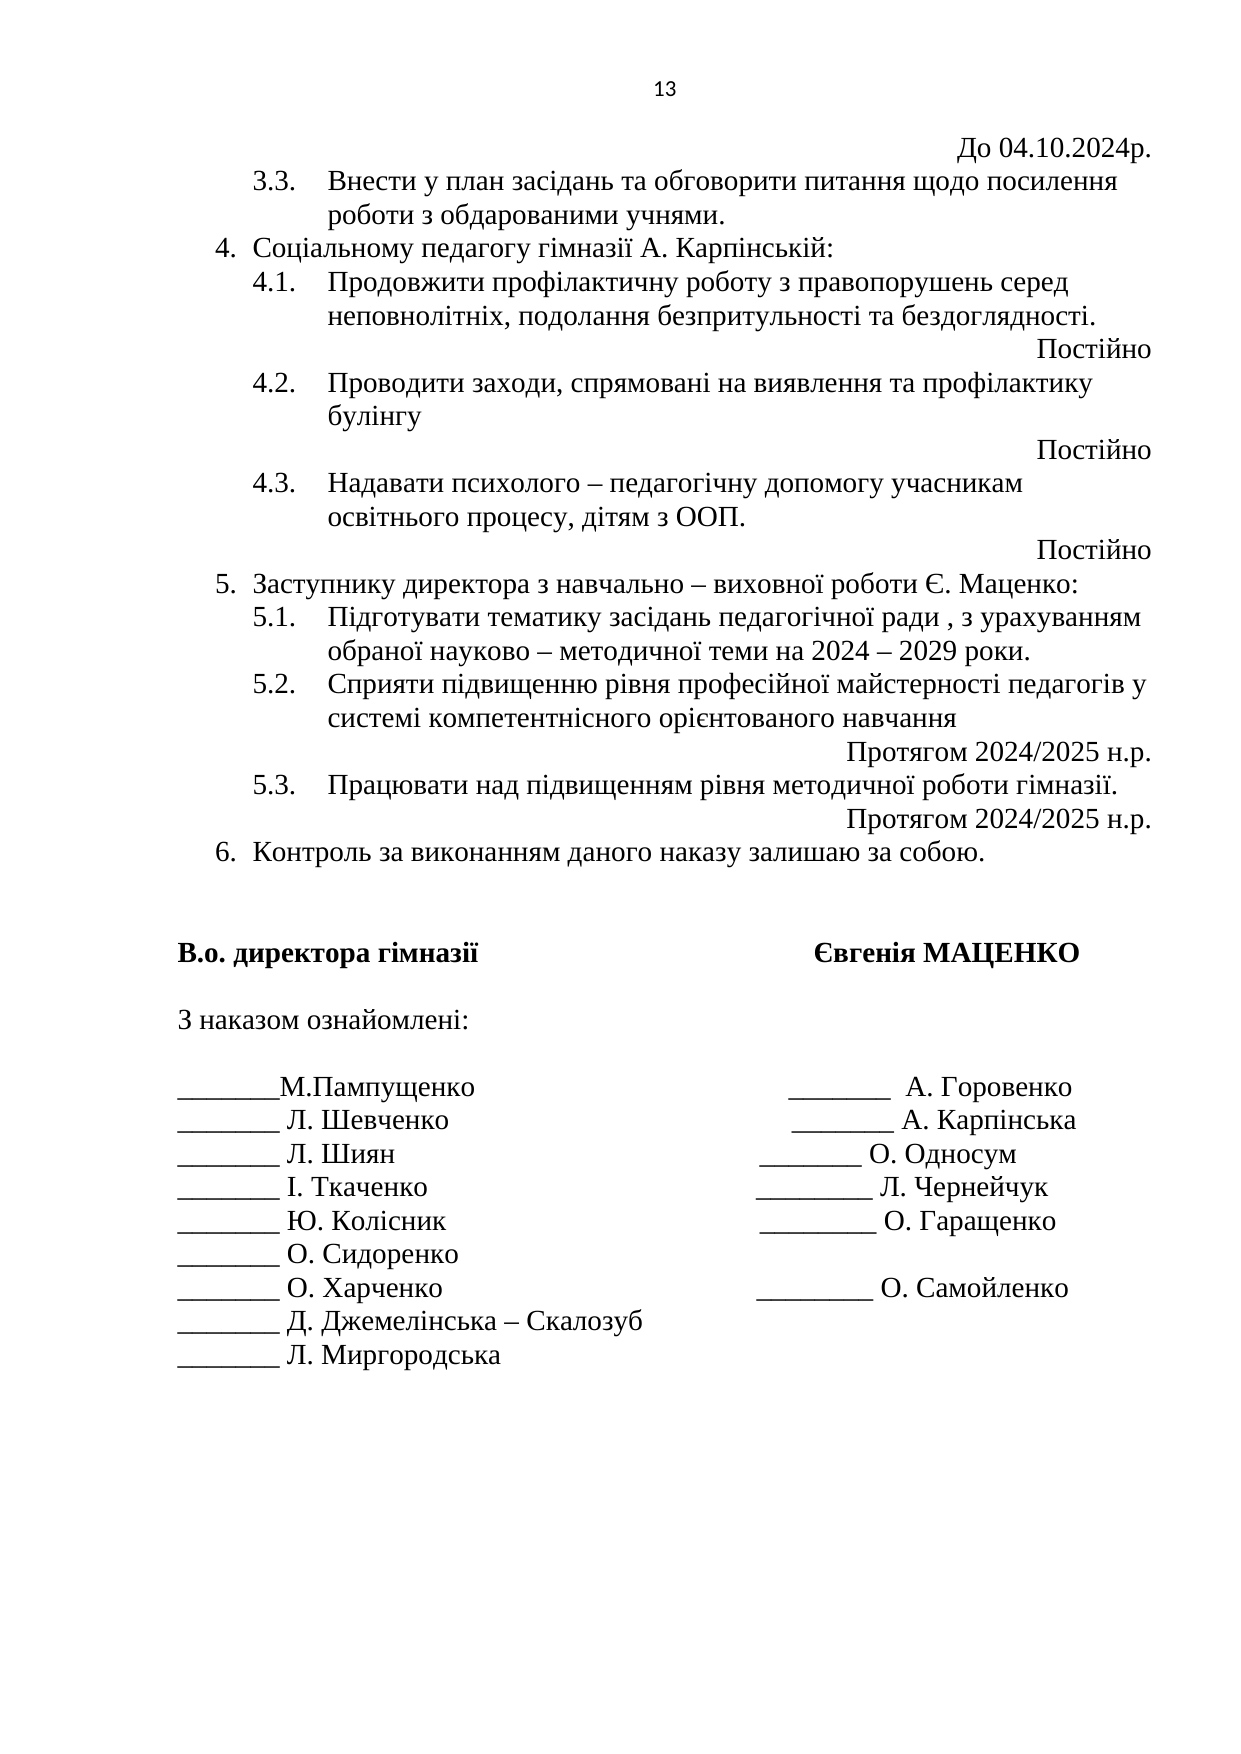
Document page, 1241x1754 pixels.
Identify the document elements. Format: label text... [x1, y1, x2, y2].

text _______М.Пампущенко _______ А. Горовенко _______ Л. Шевченко _______ А. Карпінська [177, 1069, 1152, 1136]
text З наказом ознайомлені: [177, 1002, 1152, 1035]
text _______ Ю. Колісник ________ О. Гаращенко [177, 1203, 1152, 1236]
list Продовжити профілактичну роботу з правопорушень серед неповнолітніх, подолання безпритульності та бездоглядності. [252, 264, 1152, 331]
list Контроль за виконанням даного наказу залишаю за собою. [215, 834, 1152, 868]
list Протягом 2024/2025 н.р. [327, 734, 1152, 767]
text _______ І. Ткаченко ________ Л. Чернейчук [177, 1169, 1152, 1203]
list Заступнику директора з навчально – виховної роботи Є. Маценко: [215, 566, 1152, 599]
list Протягом 2024/2025 н.р. [327, 801, 1152, 834]
list Проводити заходи, спрямовані на виявлення та профілактику булінгу [252, 365, 1152, 432]
list Надавати психолого – педагогічну допомогу учасникам освітнього процесу, дітям з ООП. [252, 465, 1152, 532]
text В.о. директора гімназії Євгенія МАЦЕНКО [177, 935, 1152, 968]
list До 04.10.2024р. [327, 130, 1152, 163]
list Соціальному педагогу гімназії А. Карпінській: [215, 231, 1152, 264]
list Постійно [327, 331, 1152, 365]
list Постійно [327, 432, 1152, 465]
list Постійно [327, 532, 1152, 566]
text _______ Д. Джемелінська – Скалозуб [177, 1303, 1152, 1337]
text _______ Л. Шиян _______ О. Односум [177, 1136, 1152, 1169]
list Працювати над підвищенням рівня методичної роботи гімназії. [252, 767, 1152, 801]
text _______ О. Сидоренко [177, 1236, 1152, 1270]
list Сприяти підвищенню рівня професійної майстерності педагогів у системі компетентнісного орієнтованого навчання [252, 667, 1152, 734]
list Внести у план засідань та обговорити питання щодо посилення роботи з обдарованими учнями. [252, 163, 1152, 231]
text _______ О. Харченко ________ О. Самойленко [177, 1270, 1152, 1303]
text _______ Л. Миргородська [177, 1337, 1152, 1371]
list Підготувати тематику засідань педагогічної ради , з урахуванням обраної науково – методичної теми на 2024 – 2029 роки. [252, 599, 1152, 667]
